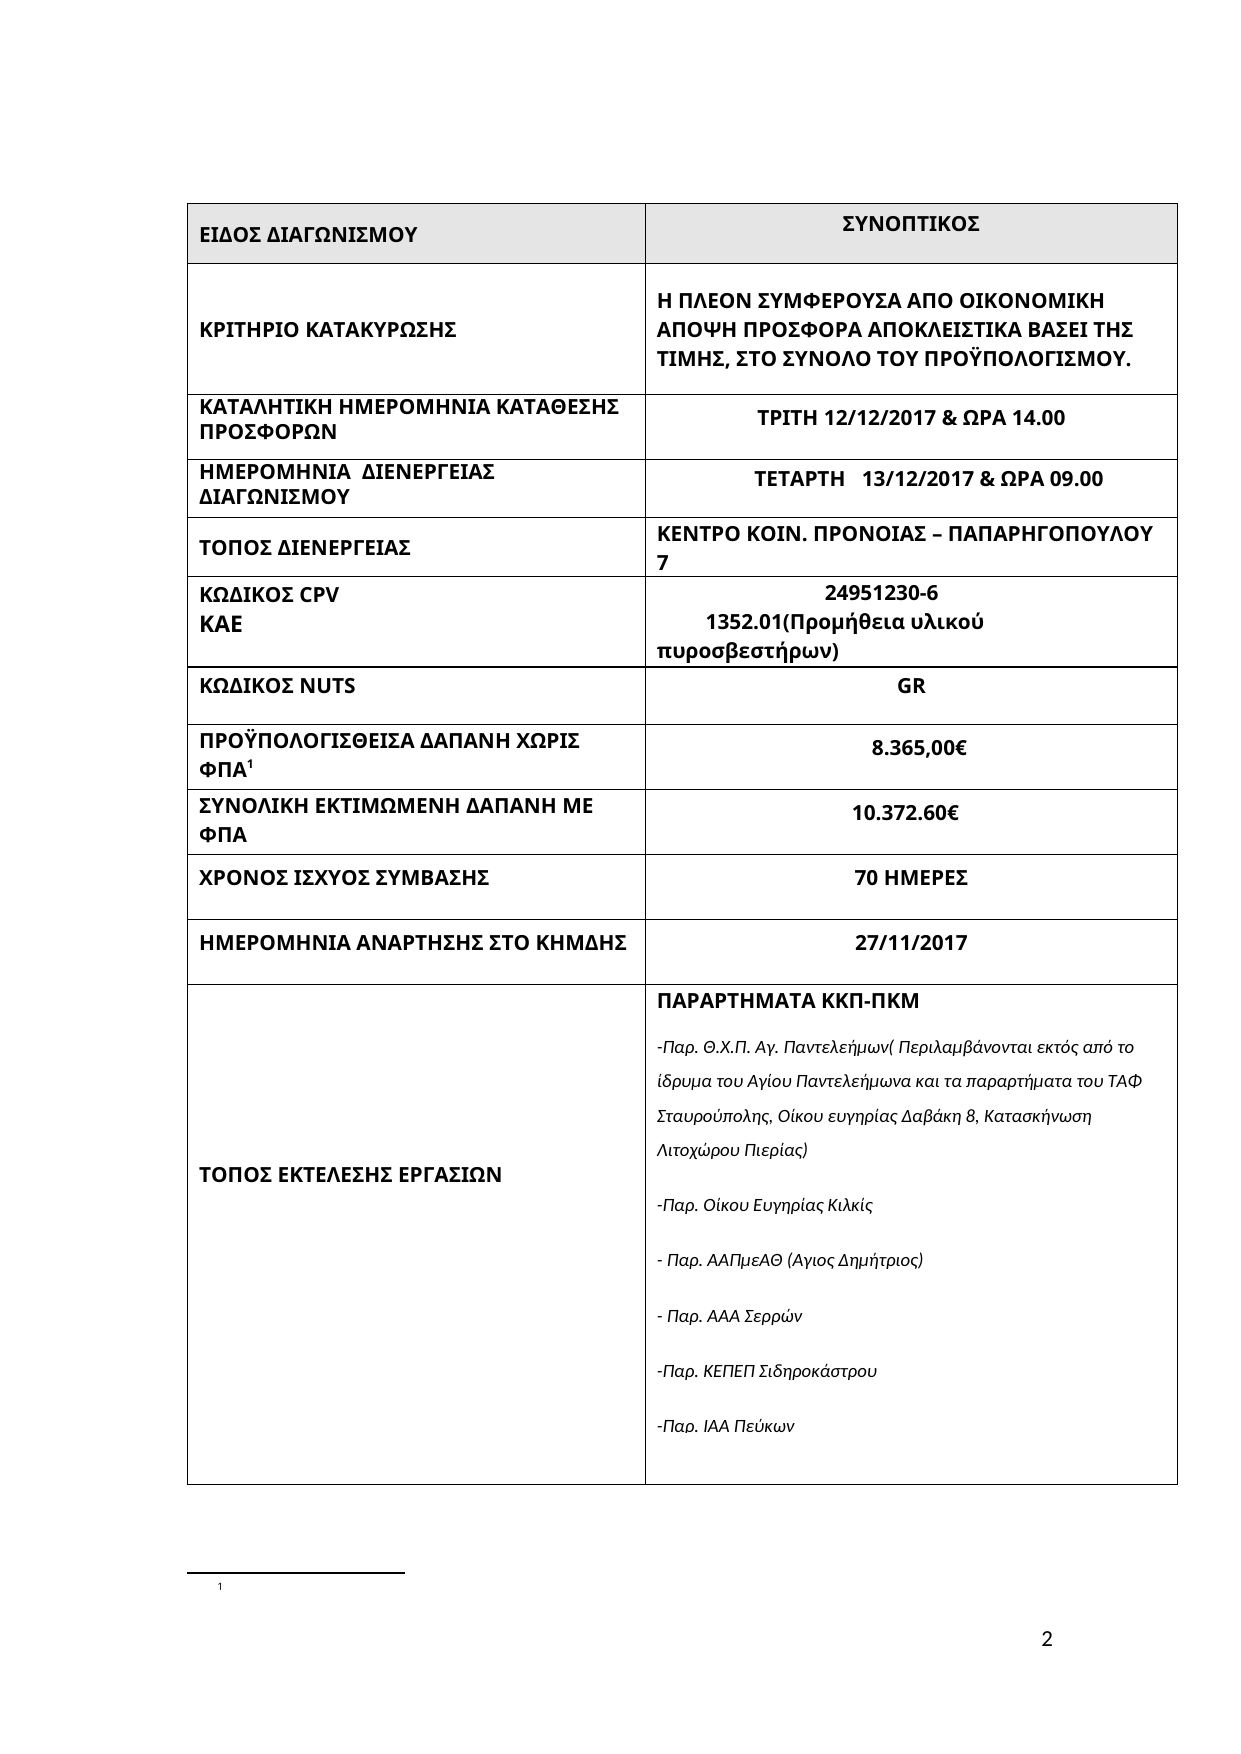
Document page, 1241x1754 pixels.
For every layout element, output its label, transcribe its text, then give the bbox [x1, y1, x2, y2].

table_cell ΚΕΝΤΡΟ ΚΟΙΝ. ΠΡΟΝΟΙΑΣ – ΠΑΠΑΡΗΓΟΠΟΥΛΟΥ 7 2ος ΟΡΟΦΟΣ - ΘΕΣΣΑΛΟΝΙΚΗ [646, 518, 1177, 576]
table_cell ΧΡΟΝΟΣ ΙΣΧΥΟΣ ΣΥΜΒΑΣΗΣ [188, 855, 645, 919]
table_cell ΤΟΠΟΣ ΔΙΕΝΕΡΓΕΙΑΣ [188, 518, 645, 576]
table_header ΕΙΔΟΣ ΔΙΑΓΩΝΙΣΜΟΥ [188, 204, 645, 263]
table_cell ΤΕΤΑΡΤΗ 13/12/2017 & ΩΡΑ 09.00 [646, 460, 1177, 517]
table_cell ΗΜΕΡΟΜΗΝΙΑ ΑΝΑΡΤΗΣΗΣ ΣΤΟ ΚΗΜΔΗΣ [188, 920, 645, 984]
table_cell GR [646, 668, 1177, 724]
table_cell ΠΑΡΑΡΤΗΜΑΤΑ ΚΚΠ-ΠΚΜ -Παρ. Θ.Χ.Π. Αγ. Παντελεήμων( Περιλαμβάνονται εκτός από το ίδρυμα του Αγίου Παντελεήμωνα και τα παραρτήματα του ΤΑΦ Σταυρούπολης, Οίκου ευγηρίας Δαβάκη 8, Κατασκήνωση Λιτοχώρου Πιερίας) -Παρ. Οίκου Ευγηρίας Κιλκίς - Παρ. ΑΑΠμεΑΘ (Αγιος Δημήτριος) - Παρ. ΑΑA Σερρών -Παρ. ΚΕΠΕΠ Σιδηροκάστρου -Παρ. IAA Πεύκων [646, 985, 1177, 1483]
table_cell Η ΠΛΕΟΝ ΣΥΜΦΕΡΟΥΣΑ ΑΠΟ ΟΙΚΟΝΟΜΙΚΗ ΑΠΟΨΗ ΠΡΟΣΦΟΡΑ ΑΠΟΚΛΕΙΣΤΙΚΑ ΒΑΣΕΙ ΤΗΣ ΤΙΜΗΣ, ΣΤΟ ΣΥΝΟΛΟ ΤΟΥ ΠΡΟΫΠΟΛΟΓΙΣΜΟΥ. [646, 264, 1177, 394]
table_cell 8.365,00€ [646, 725, 1177, 789]
table_cell ΗΜΕΡΟΜΗΝΙΑ ΔΙΕΝΕΡΓΕΙΑΣ ΔΙΑΓΩΝΙΣΜΟΥ [188, 460, 645, 517]
table_cell 27/11/2017 [646, 920, 1177, 984]
table_header ΣΥΝΟΠΤΙΚΟΣ [646, 204, 1177, 263]
table_cell ΤΡΙΤΗ 12/12/2017 & ΩΡΑ 14.00 [646, 395, 1177, 459]
table_cell 24951230-6 1352.01(Προμήθεια υλικού πυροσβεστήρων) [646, 577, 1177, 666]
table_cell ΤΟΠΟΣ ΕΚΤΕΛΕΣΗΣ ΕΡΓΑΣΙΩΝ [188, 985, 645, 1483]
table_cell ΚΑΤΑΛΗΤΙΚΗ ΗΜΕΡΟΜΗΝΙΑ ΚΑΤΑΘΕΣΗΣ ΠΡΟΣΦΟΡΩΝ [188, 395, 645, 459]
table_cell ΚΩΔΙΚΟΣ CPV ΚΑΕ [188, 577, 645, 666]
table_cell ΚΩΔΙΚΟΣ NUTS [188, 668, 645, 724]
table_cell ΚΡΙΤΗΡΙΟ ΚΑΤΑΚΥΡΩΣΗΣ [188, 264, 645, 394]
table_cell ΠΡΟΫΠΟΛΟΓΙΣΘΕΙΣΑ ΔΑΠΑΝΗ ΧΩΡΙΣ ΦΠΑ [188, 725, 645, 789]
table_cell 10.372.60€ [646, 790, 1177, 854]
table_cell ΣΥΝΟΛΙΚΗ ΕΚΤΙΜΩΜΕΝΗ ΔΑΠΑΝΗ ΜΕ ΦΠΑ [188, 790, 645, 854]
table_cell 70 ΗΜΕΡΕΣ [646, 855, 1177, 919]
